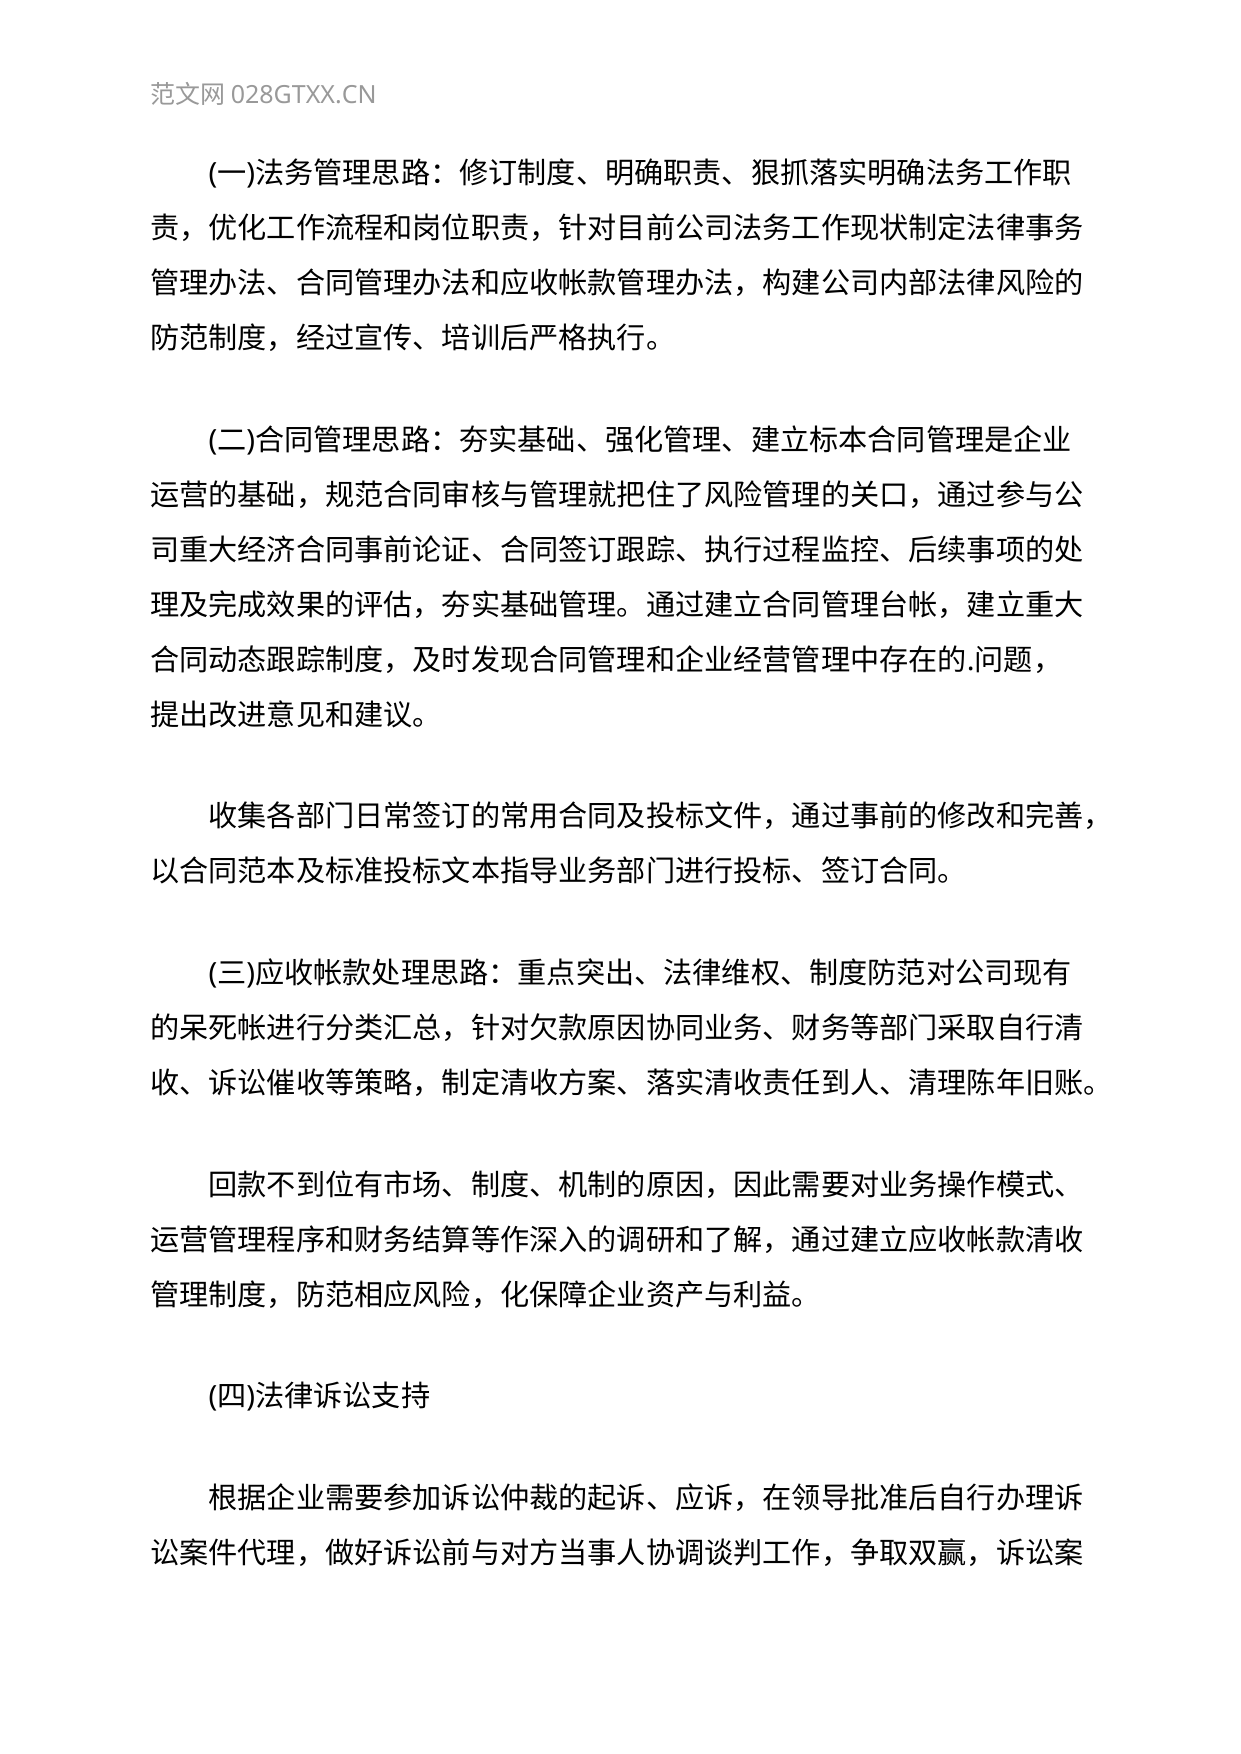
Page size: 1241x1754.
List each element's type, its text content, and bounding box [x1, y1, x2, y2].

text (二)合同管理思路：夯实基础、强化管理、建立标本合同管理是企业运营的基础，规范合同审核与管理就把住了风险管理的关口，通过参与公司重大经济合同事前论证、合同签订跟踪、执行过程监控、后续事项的处理及完成效果的评估，夯实基础管理。通过建立合同管理台帐，建立重大合同动态跟踪制度，及时发现合同管理和企业经营管理中存在的.问题，提出改进意见和建议。 [150, 417, 1090, 733]
text 回款不到位有市场、制度、机制的原因，因此需要对业务操作模式、运营管理程序和财务结算等作深入的调研和了解，通过建立应收帐款清收管理制度，防范相应风险，化保障企业资产与利益。 [150, 1161, 1090, 1313]
text (四)法律诉讼支持 [150, 1373, 1090, 1415]
text 收集各部门日常签订的常用合同及投标文件，通过事前的修改和完善，以合同范本及标准投标文本指导业务部门进行投标、签订合同。 [150, 793, 1090, 890]
text (一)法务管理思路：修订制度、明确职责、狠抓落实明确法务工作职责，优化工作流程和岗位职责，针对目前公司法务工作现状制定法律事务管理办法、合同管理办法和应收帐款管理办法，构建公司内部法律风险的防范制度，经过宣传、培训后严格执行。 [150, 150, 1090, 357]
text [150, 1475, 1090, 1572]
text (三)应收帐款处理思路：重点突出、法律维权、制度防范对公司现有的呆死帐进行分类汇总，针对欠款原因协同业务、财务等部门采取自行清收、诉讼催收等策略，制定清收方案、落实清收责任到人、清理陈年旧账。 [150, 950, 1090, 1102]
